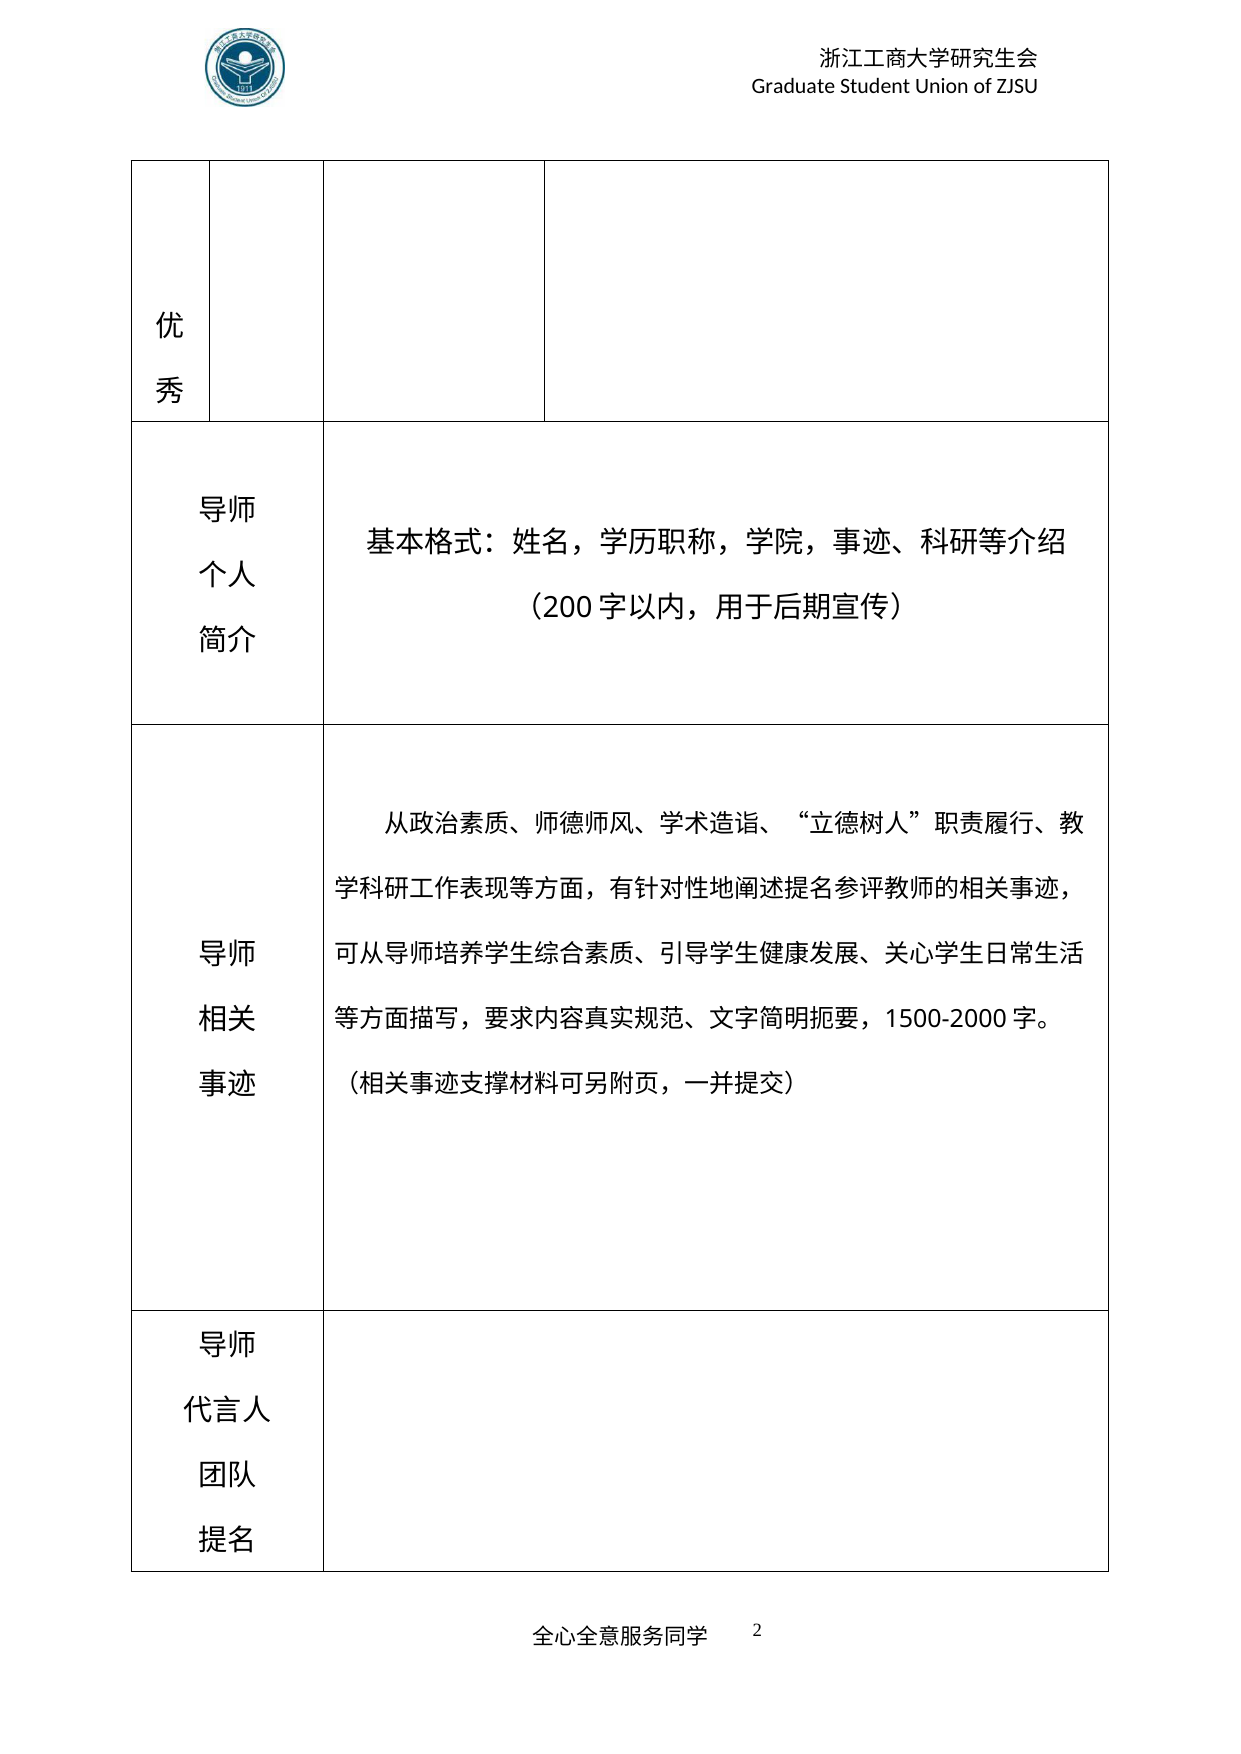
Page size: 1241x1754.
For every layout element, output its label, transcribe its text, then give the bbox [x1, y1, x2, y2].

picture [204, 28, 285, 107]
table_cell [132, 1311, 323, 1571]
table_cell [324, 161, 544, 421]
table_cell 基本格式：姓名，学历职称，学院，事迹、科研等介绍 （200字以内，用于后期宣传） [324, 422, 1108, 723]
table_cell [210, 161, 323, 421]
table_cell 导师 个人 简介 [132, 422, 323, 723]
table_cell 导师 相关 事迹 [132, 725, 323, 1309]
table_cell 从政治素质、师德师风、学术造诣、“立德树人”职责履行、教学科研工作表现等方面，有针对性地阐述提名参评教师的相关事迹，可从导师培养学生综合素质、引导学生健康发展、关心学生日常生活等方面描写，要求内容真实规范、文字简明扼要，1500-2000字。（相关事迹支撑材料可另附页，一并提交） [324, 725, 1108, 1309]
table_cell [324, 1311, 1108, 1571]
table_cell [545, 161, 1108, 421]
